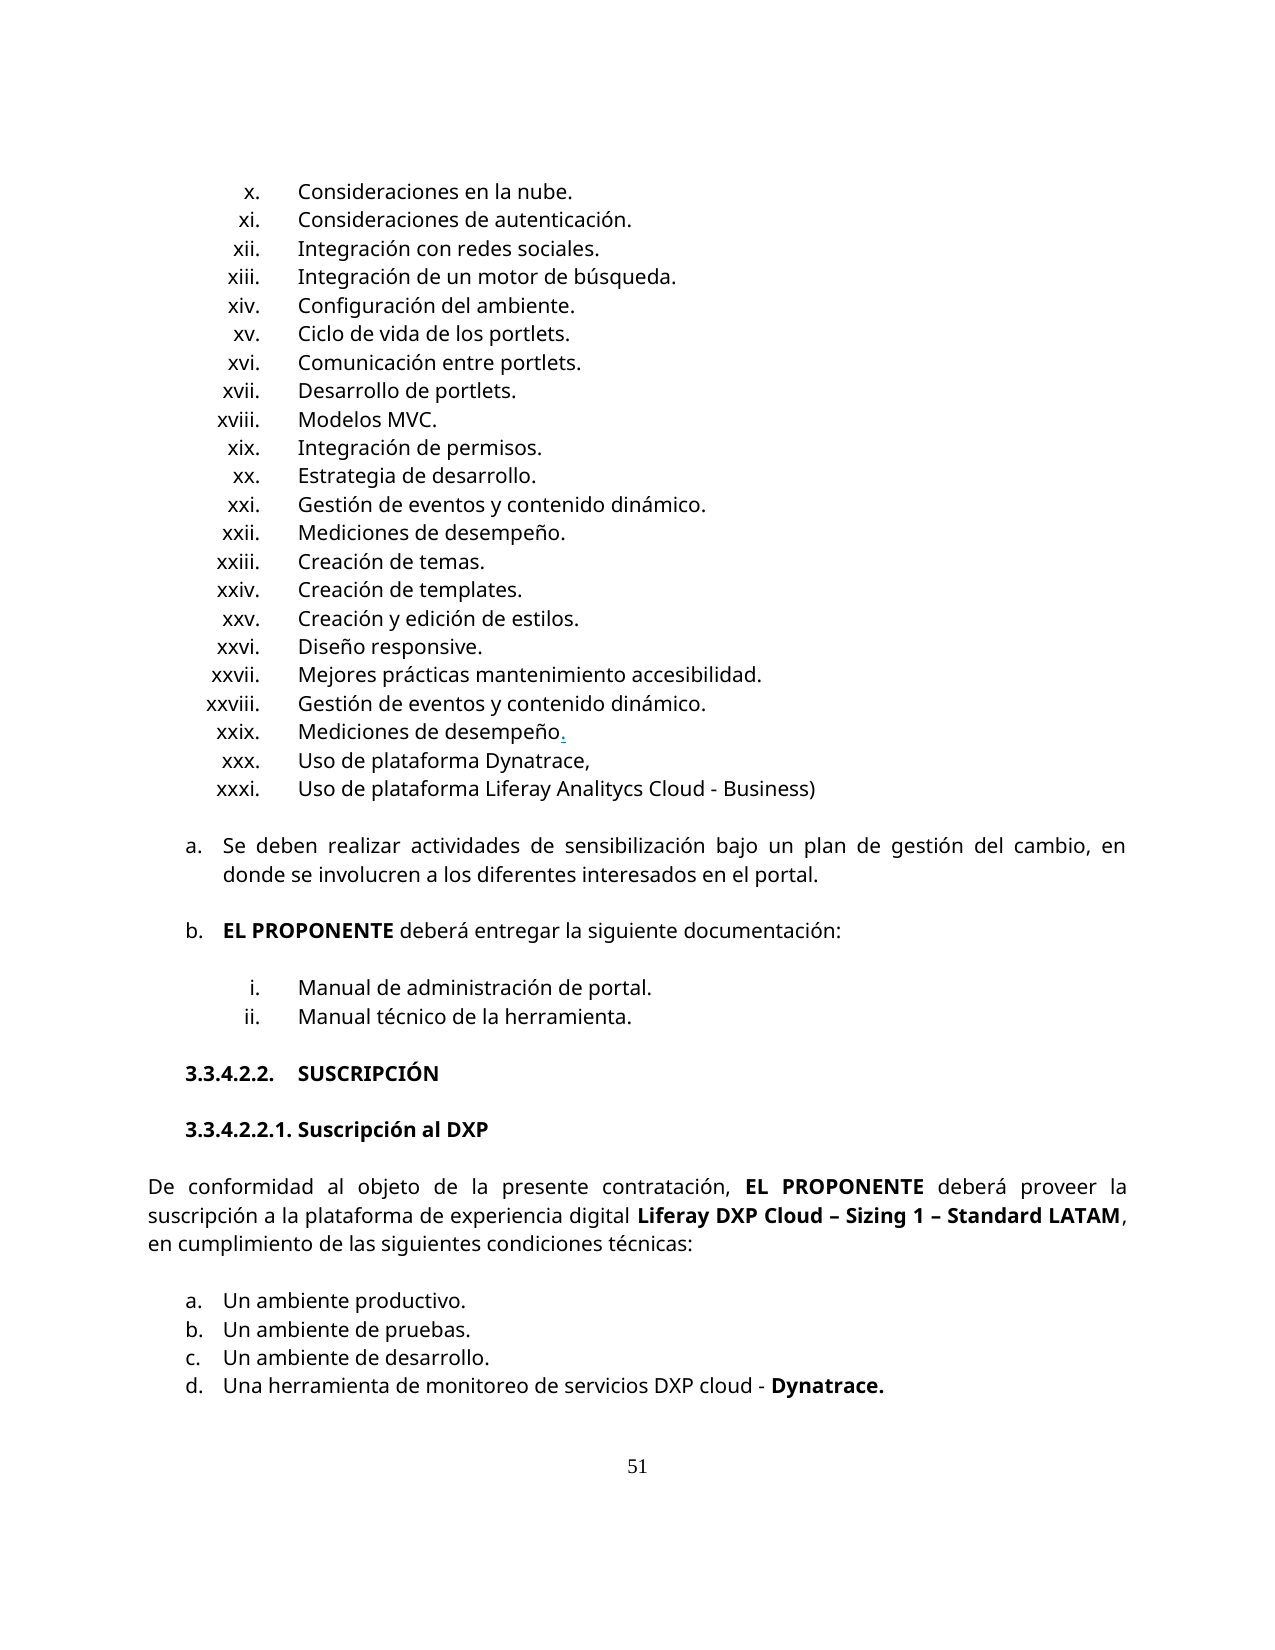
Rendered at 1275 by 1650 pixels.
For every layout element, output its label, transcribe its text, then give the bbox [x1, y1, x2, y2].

list Se deben realizar actividades de sensibilización bajo un plan de gestión del cambio, en donde se involucren a los diferentes interesados en el portal. [185, 831, 1127, 888]
list Uso de plataforma Liferay Analitycs Cloud - Business) [260, 774, 1127, 803]
list Un ambiente de desarrollo. [185, 1343, 1127, 1372]
list Comunicación entre portlets. [260, 348, 1127, 376]
list Estrategia de desarrollo. [260, 462, 1127, 490]
list Mejores prácticas mantenimiento accesibilidad. [260, 661, 1127, 689]
list Mediciones de desempeño. [260, 518, 1127, 547]
list Creación de temas. [260, 547, 1127, 575]
list Ciclo de vida de los portlets. [260, 319, 1127, 348]
list Gestión de eventos y contenido dinámico. [260, 490, 1127, 518]
list Consideraciones de autenticación. [260, 206, 1127, 234]
list EL PROPONENTE deberá entregar la siguiente documentación: [185, 917, 1127, 945]
list Creación de templates. [260, 575, 1127, 604]
list Diseño responsive. [260, 632, 1127, 661]
list Mediciones de desempeño. [260, 717, 1127, 746]
list SUSCRIPCIÓN [185, 1059, 1127, 1087]
list Un ambiente de pruebas. [185, 1315, 1127, 1343]
list Integración de un motor de búsqueda. [260, 262, 1127, 291]
list Consideraciones en la nube. [260, 177, 1127, 206]
list Un ambiente productivo. [185, 1286, 1127, 1315]
list Modelos MVC. [260, 405, 1127, 433]
list Suscripción al DXP [185, 1116, 1127, 1144]
list Creación y edición de estilos. [260, 604, 1127, 632]
list Una herramienta de monitoreo de servicios DXP cloud - Dynatrace. [185, 1372, 1127, 1400]
list Uso de plataforma Dynatrace, [260, 746, 1127, 774]
list Integración de permisos. [260, 433, 1127, 462]
list Desarrollo de portlets. [260, 376, 1127, 405]
list Manual técnico de la herramienta. [260, 1002, 1127, 1030]
list Gestión de eventos y contenido dinámico. [260, 689, 1127, 717]
list Configuración del ambiente. [260, 291, 1127, 319]
list Integración con redes sociales. [260, 234, 1127, 262]
text De conformidad al objeto de la presente contratación, EL PROPONENTE deberá proveer la suscripción a la plataforma de experiencia digital Liferay DXP Cloud – Sizing 1 – Standard LATAM, en cumplimiento de las siguientes condiciones técnicas: [148, 1172, 1127, 1258]
list Manual de administración de portal. [260, 973, 1127, 1002]
